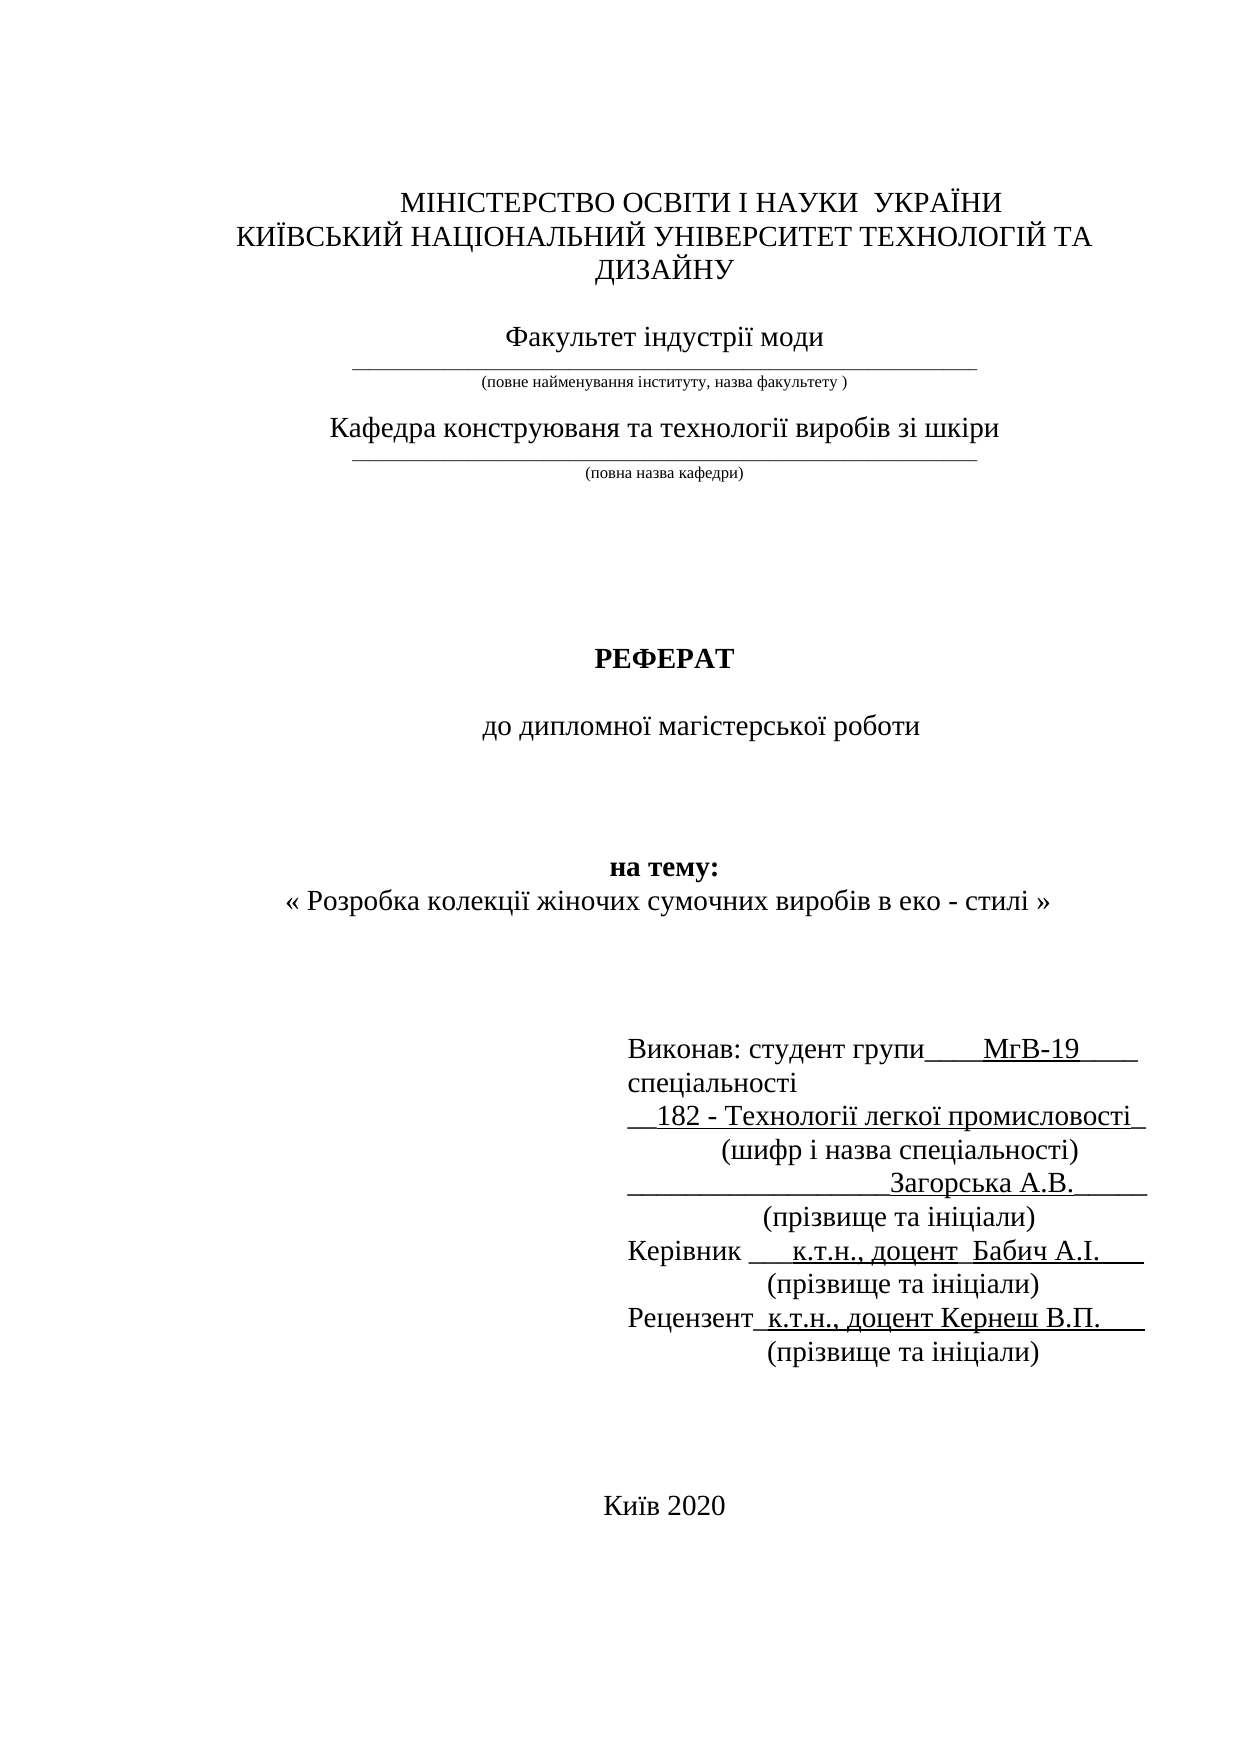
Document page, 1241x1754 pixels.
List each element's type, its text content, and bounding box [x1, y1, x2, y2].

text (прізвище та ініціали) [763, 1199, 1152, 1233]
text Виконав: студент групи____МгВ-19____ [627, 1031, 1152, 1065]
text __________________Загорська А.В._____ [627, 1166, 1152, 1199]
text (шифр і назва спеціальності) [721, 1132, 1152, 1166]
text Міністерство освіти і науки України [177, 185, 1152, 219]
text Київ 2020 [177, 1488, 1152, 1521]
text (прізвище та ініціали) [767, 1267, 1152, 1300]
text ___________________________________________________________________________ [177, 353, 1152, 372]
text « Розробка колекції жіночих сумочних виробів в еко - стилі » [177, 883, 1152, 916]
text (повне найменування інституту, назва факультету ) [177, 372, 1152, 391]
text Керівник ___к.т.н., доцент_Бабич А.І.___ [627, 1233, 1152, 1267]
text до дипломної магістерської роботи [177, 708, 1152, 741]
text ___________________________________________________________________________ [177, 444, 1152, 463]
text спеціальності [627, 1065, 1152, 1098]
text на тему: [177, 849, 1152, 883]
text Київський національний університет технологій та дизайну [177, 219, 1152, 286]
text Факультет індустрії моди [177, 319, 1152, 353]
text __182 - Технології легкої промисловості_ [627, 1098, 1152, 1132]
text (прізвище та ініціали) [767, 1334, 1152, 1367]
text Рецензент_к.т.н., доцент Кернеш В.П.___ [627, 1300, 1152, 1334]
text Кафедра конструюваня та технології виробів зі шкіри [177, 410, 1152, 444]
text (повна назва кафедри) [177, 463, 1152, 482]
text РЕФЕРАТ [177, 641, 1152, 674]
